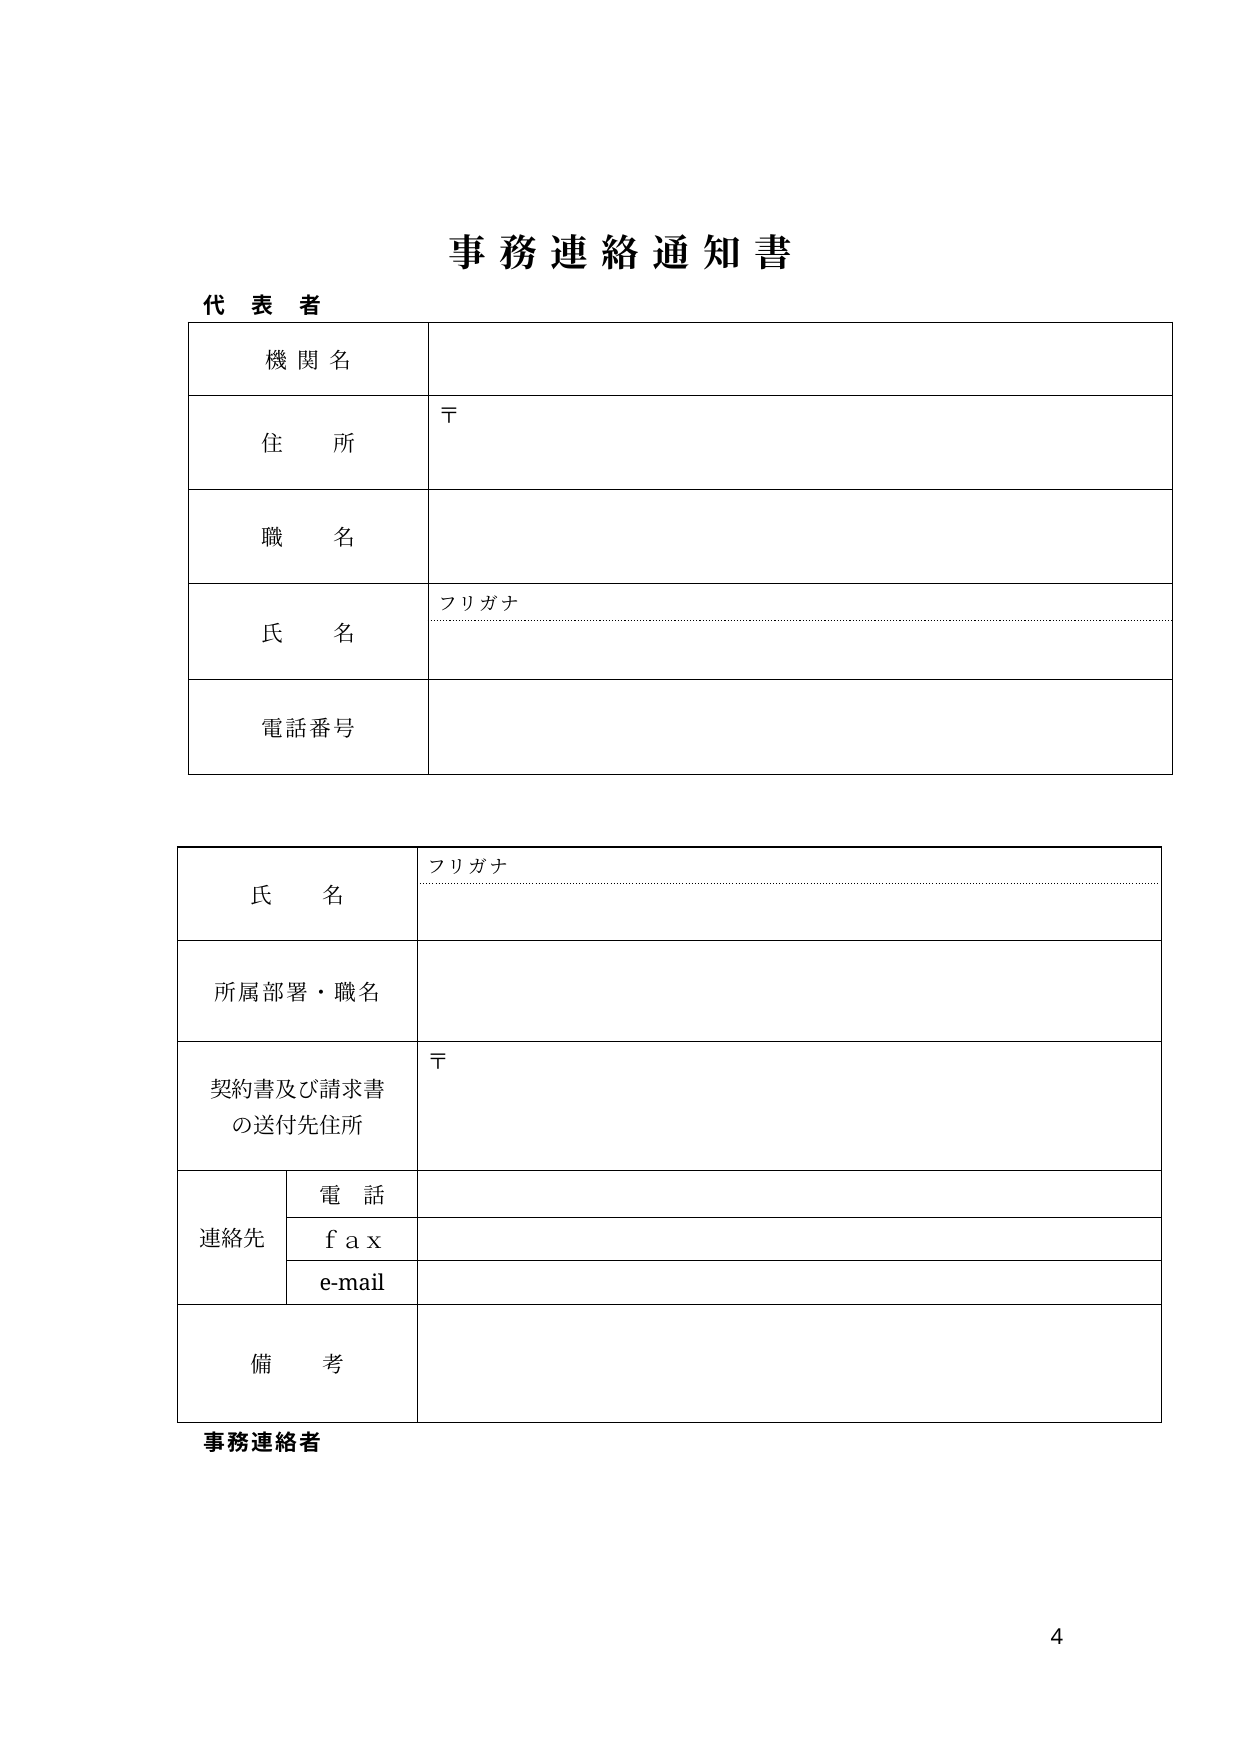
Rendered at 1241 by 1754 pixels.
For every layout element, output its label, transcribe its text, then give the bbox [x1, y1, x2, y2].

table_cell 〒 [429, 396, 1172, 488]
table_header 氏 名 [178, 848, 417, 940]
table_header フリガナ [418, 848, 1161, 883]
table_cell 電話番号 [189, 680, 428, 774]
table_cell 住 所 [189, 396, 428, 488]
text 事務連絡者 [177, 1423, 1063, 1458]
table_cell 連絡先 [178, 1171, 286, 1303]
table_cell 所属部署・職名 [178, 941, 417, 1041]
table_cell [429, 680, 1172, 774]
table_cell 契約書及び請求書 の送付先住所 [178, 1042, 417, 1170]
table_cell ｆａｘ [287, 1218, 417, 1260]
table_cell 備 考 [178, 1305, 417, 1422]
table_header [429, 323, 1172, 395]
table_cell [418, 941, 1161, 1041]
table_cell 電 話 [287, 1171, 417, 1217]
table_cell 氏 名 [189, 584, 428, 679]
table_cell [429, 620, 1172, 679]
table_cell 〒 [418, 1042, 1161, 1170]
table_cell [418, 1305, 1161, 1422]
table_cell [429, 490, 1172, 583]
table_cell e-mail [287, 1261, 417, 1303]
table_cell [418, 1261, 1161, 1303]
table_cell [418, 1218, 1161, 1260]
table_header 機 関 名 [189, 323, 428, 395]
table_cell [418, 1171, 1161, 1217]
text 事 務 連 絡 通 知 書 [177, 214, 1063, 286]
table_cell 職 名 [189, 490, 428, 583]
table_cell [418, 883, 1161, 940]
text 代 表 者 [177, 286, 1063, 322]
table_cell フリガナ [429, 584, 1172, 620]
